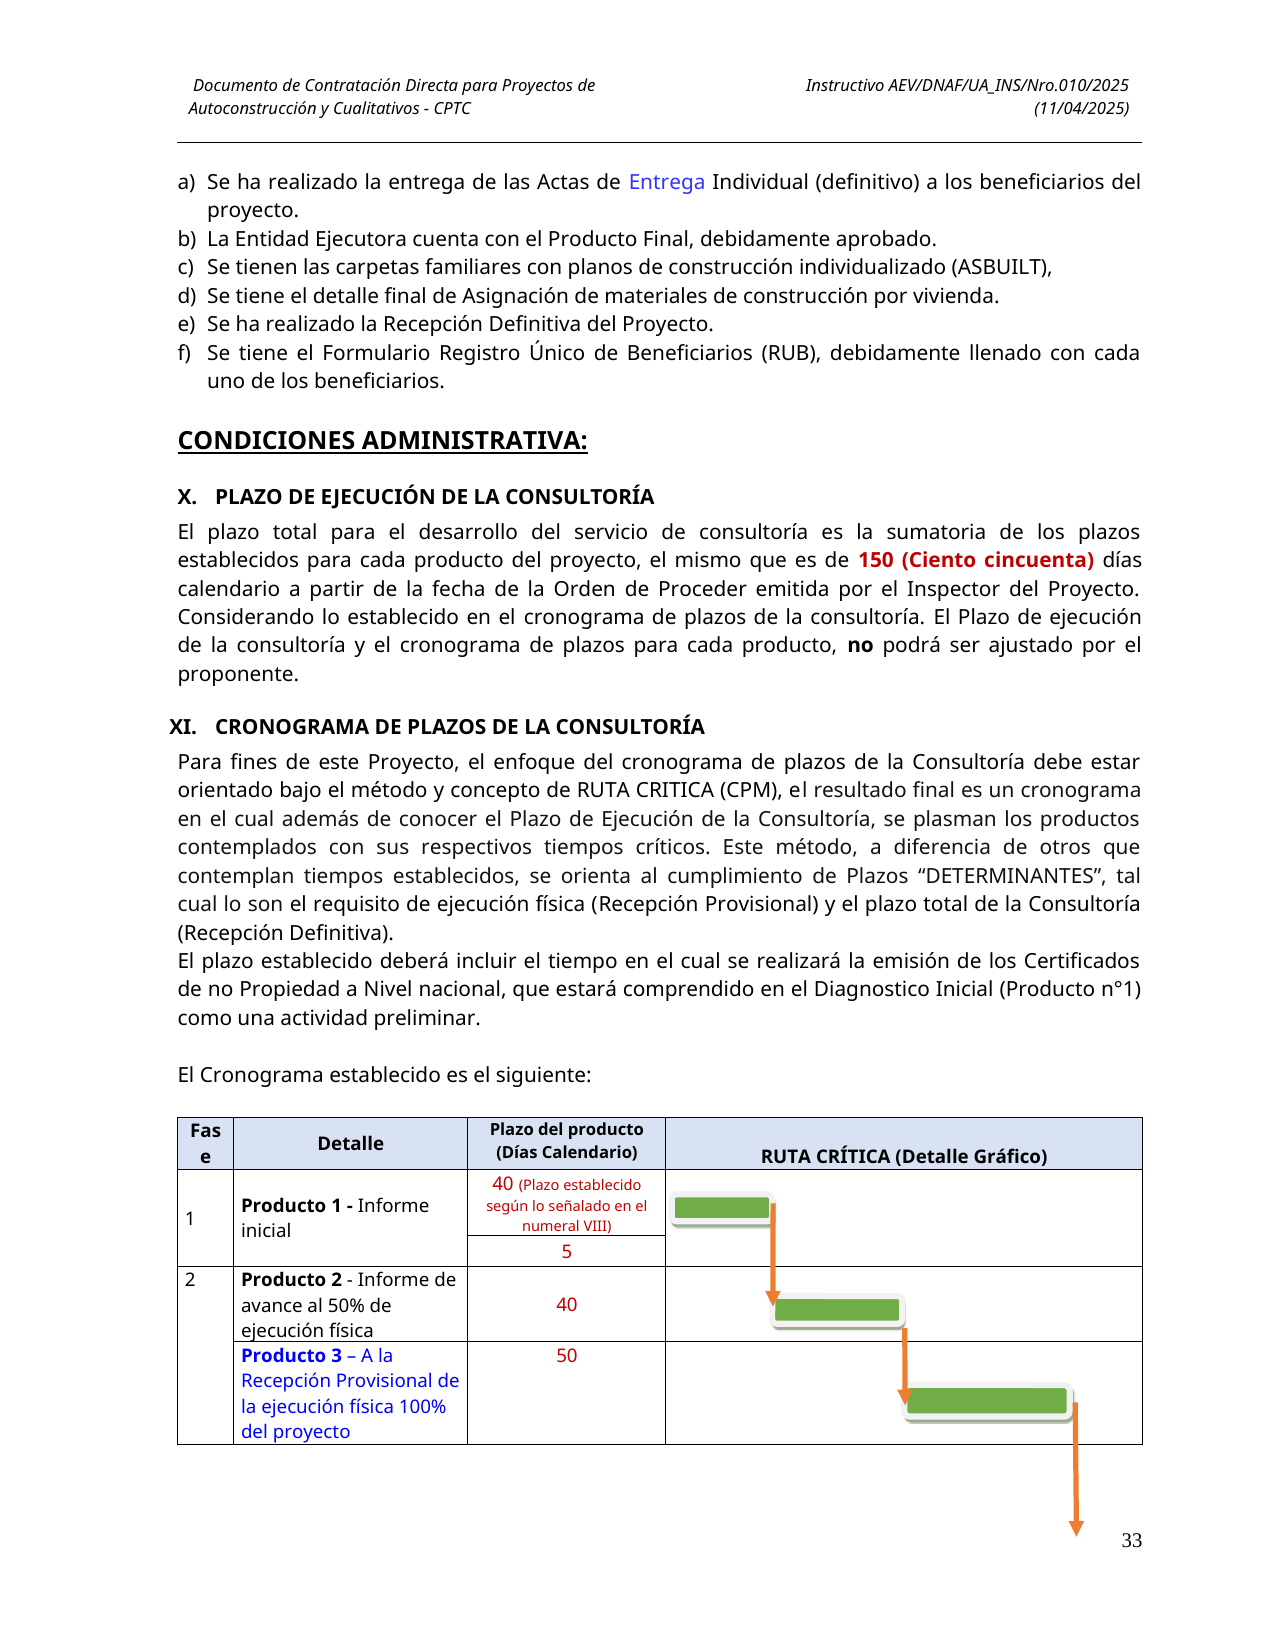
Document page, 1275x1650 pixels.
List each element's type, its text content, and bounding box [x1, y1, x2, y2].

text Para fines de este Proyecto, el enfoque del cronograma de plazos de la Consultoría debe estar orientado bajo el método y concepto de RUTA CRITICA (CPM), el resultado final es un cronograma en el cual además de conocer el Plazo de Ejecución de la Consultoría, se plasman los productos contemplados con sus respectivos tiempos críticos. Este método, a diferencia de otros que contemplan tiempos establecidos, se orienta al cumplimiento de Plazos “DETERMINANTES”, tal cual lo son el requisito de ejecución física (Recepción Provisional) y el plazo total de la Consultoría (Recepción Definitiva). [177, 889, 1142, 946]
table_cell Producto 2 - Informe de avance al 50% de ejecución física [234, 1267, 467, 1341]
list La Entidad Ejecutora cuenta con el Producto Final, debidamente aprobado. [177, 224, 1142, 252]
list Se ha realizado la entrega de las Actas de Entrega Individual (definitivo) a los beneficiarios del proyecto. [177, 167, 1142, 224]
table_header Plazo del producto (Días Calendario) [468, 1118, 665, 1169]
table_cell 50 [468, 1342, 665, 1444]
list Se ha realizado la Recepción Definitiva del Proyecto. [177, 309, 1142, 338]
list Se tiene el detalle final de Asignación de materiales de construcción por vivienda. [177, 281, 1142, 309]
table_cell 2 [178, 1267, 233, 1444]
table_cell 40 [468, 1267, 665, 1341]
table_header Detalle [234, 1118, 467, 1169]
table_cell Producto 1 - Informe inicial [234, 1170, 467, 1266]
table_cell [776, 1267, 1142, 1341]
table_cell 40 (Plazo establecido según lo señalado en el numeral VIII) [468, 1170, 665, 1235]
table_cell [666, 1267, 902, 1341]
list Se tiene el Formulario Registro Único de Beneficiarios (RUB), debidamente llenado con cada uno de los beneficiarios. [177, 338, 1142, 394]
table_cell 5 [468, 1236, 665, 1266]
text Para fines de este Proyecto, el enfoque del cronograma de plazos de la Consultoría debe estar orientado bajo el método y concepto de RUTA CRITICA (CPM), el resultado final es un cronograma en el cual además de conocer el Plazo de Ejecución de la Consultoría, se plasman los productos contemplados con sus respectivos tiempos críticos. Este método, a diferencia de otros que contemplan tiempos establecidos, se orienta al cumplimiento de Plazos “DETERMINANTES”, tal cual lo son el requisito de ejecución física (Recepción Provisional) y el plazo total de la Consultoría (Recepción Definitiva). [177, 747, 1142, 804]
text El Cronograma establecido es el siguiente: [177, 1060, 1142, 1088]
table_cell Producto 3 – A la Recepción Provisional de la ejecución física 100% del proyecto [234, 1342, 467, 1444]
table_header Fase [178, 1118, 233, 1169]
list PLAZO DE EJECUCIÓN DE LA CONSULTORÍA [197, 482, 1142, 511]
list Se tienen las carpetas familiares con planos de construcción individualizado (ASBUILT), [177, 252, 1142, 281]
table_cell [908, 1342, 1142, 1444]
text El plazo total para el desarrollo del servicio de consultoría es la sumatoria de los plazos establecidos para cada producto del proyecto, el mismo que es de 150 (Ciento cincuenta) días calendario a partir de la fecha de la Orden de Proceder emitida por el Inspector del Proyecto. Considerando lo establecido en el cronograma de plazos de la consultoría. El Plazo de ejecución de la consultoría y el cronograma de plazos para cada producto, no podrá ser ajustado por el proponente. [177, 517, 1142, 687]
table_cell [666, 1342, 1072, 1444]
list CRONOGRAMA DE PLAZOS DE LA CONSULTORÍA [197, 712, 1142, 741]
table_cell 1 [178, 1170, 233, 1266]
text CONDICIONES ADMINISTRATIVA: [177, 423, 1142, 457]
table_header RUTA CRÍTICA (Detalle Gráfico) [666, 1118, 1142, 1169]
text El plazo establecido deberá incluir el tiempo en el cual se realizará la emisión de los Certificados de no Propiedad a Nivel nacional, que estará comprendido en el Diagnostico Inicial (Producto n°1) como una actividad preliminar. [177, 946, 1142, 1031]
table_cell [666, 1170, 1142, 1266]
